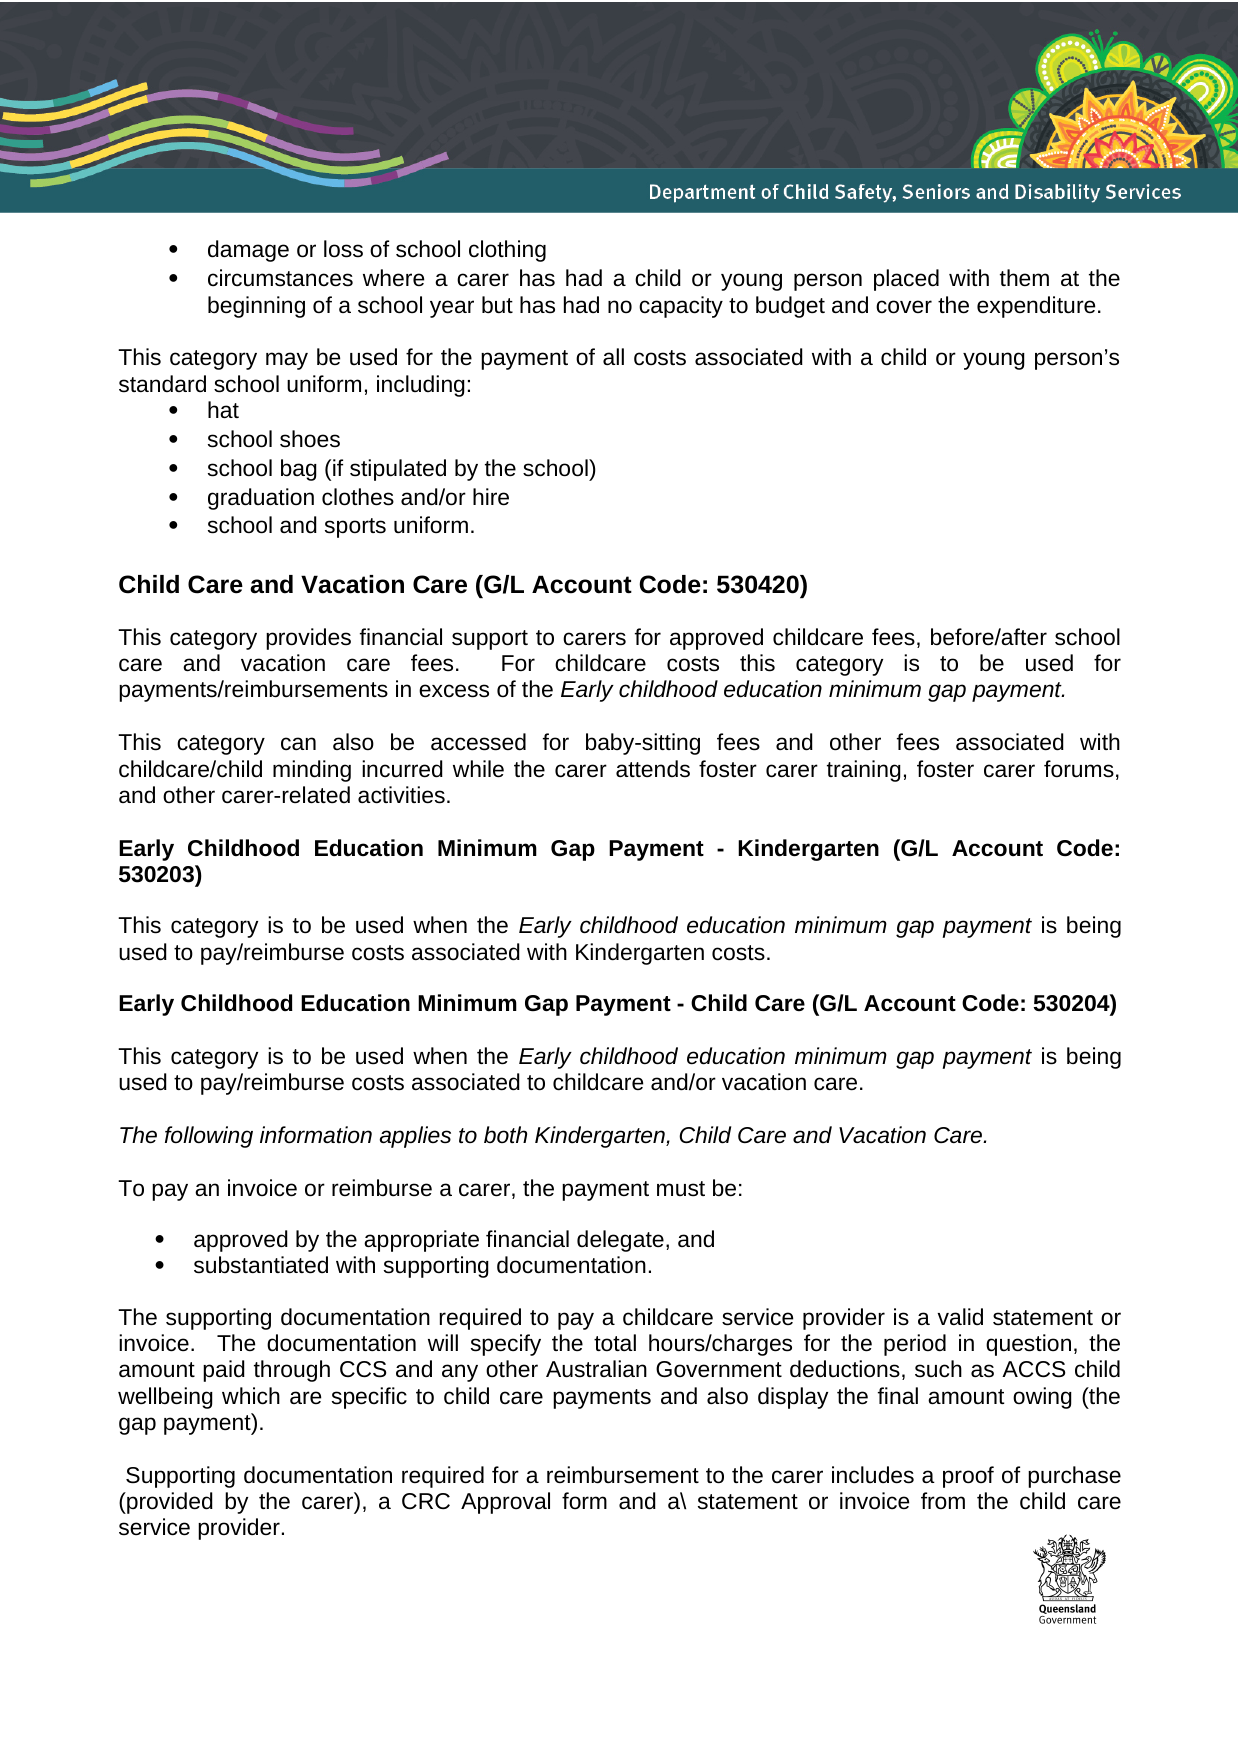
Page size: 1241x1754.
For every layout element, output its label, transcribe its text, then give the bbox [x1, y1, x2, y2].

picture [1032, 1541, 1107, 1625]
text This category is to be used when the Early childhood education minimum gap payment is being used to pay/reimburse costs associated to childcare and/or vacation care. [118, 1043, 1122, 1095]
text Early Childhood Education Minimum Gap Payment - Child Care (G/L Account Code: 530204) [118, 990, 1122, 1016]
text This category provides financial support to carers for approved childcare fees, before/after school care and vacation care fees. For childcare costs this category is to be used for payments/reimbursements in excess of the Early childhood education minimum gap payment. [118, 624, 1122, 703]
list substantiated with supporting documentation. [156, 1252, 1122, 1278]
list graduation clothes and/or hire [169, 483, 1122, 510]
list circumstances where a carer has had a child or young person placed with them at the beginning of a school year but has had no capacity to budget and cover the expenditure. [169, 265, 1122, 318]
list damage or loss of school clothing [169, 236, 1122, 263]
list school shoes [169, 426, 1122, 452]
text The following information applies to both Kindergarten, Child Care and Vacation Care. [118, 1122, 1122, 1148]
text Child Care and Vacation Care (G/L Account Code: 530420) [118, 570, 1122, 599]
picture [0, 2, 1238, 226]
text Supporting documentation required for a reimbursement to the carer includes a proof of purchase (provided by the carer), a CRC Approval form and a\ statement or invoice from the child care service provider. [118, 1462, 1122, 1541]
list school and sports uniform. [169, 512, 1122, 539]
text The supporting documentation required to pay a childcare service provider is a valid statement or invoice. The documentation will specify the total hours/charges for the period in question, the amount paid through CCS and any other Australian Government deductions, such as ACCS child wellbeing which are specific to child care payments and also display the final amount owing (the gap payment). [118, 1303, 1122, 1435]
text This category may be used for the payment of all costs associated with a child or young person’s standard school uniform, including: [118, 344, 1122, 397]
text Early Childhood Education Minimum Gap Payment - Kindergarten (G/L Account Code: 530203) [118, 834, 1122, 887]
list hat [169, 397, 1122, 423]
list school bag (if stipulated by the school) [169, 455, 1122, 481]
text This category can also be accessed for baby-sitting fees and other fees associated with childcare/child minding incurred while the carer attends foster carer training, foster carer forums, and other carer-related activities. [118, 729, 1122, 808]
text This category is to be used when the Early childhood education minimum gap payment is being used to pay/reimburse costs associated with Kindergarten costs. [118, 912, 1122, 965]
text To pay an invoice or reimburse a carer, the payment must be: [118, 1174, 1122, 1201]
list approved by the appropriate financial delegate, and [156, 1226, 1122, 1252]
